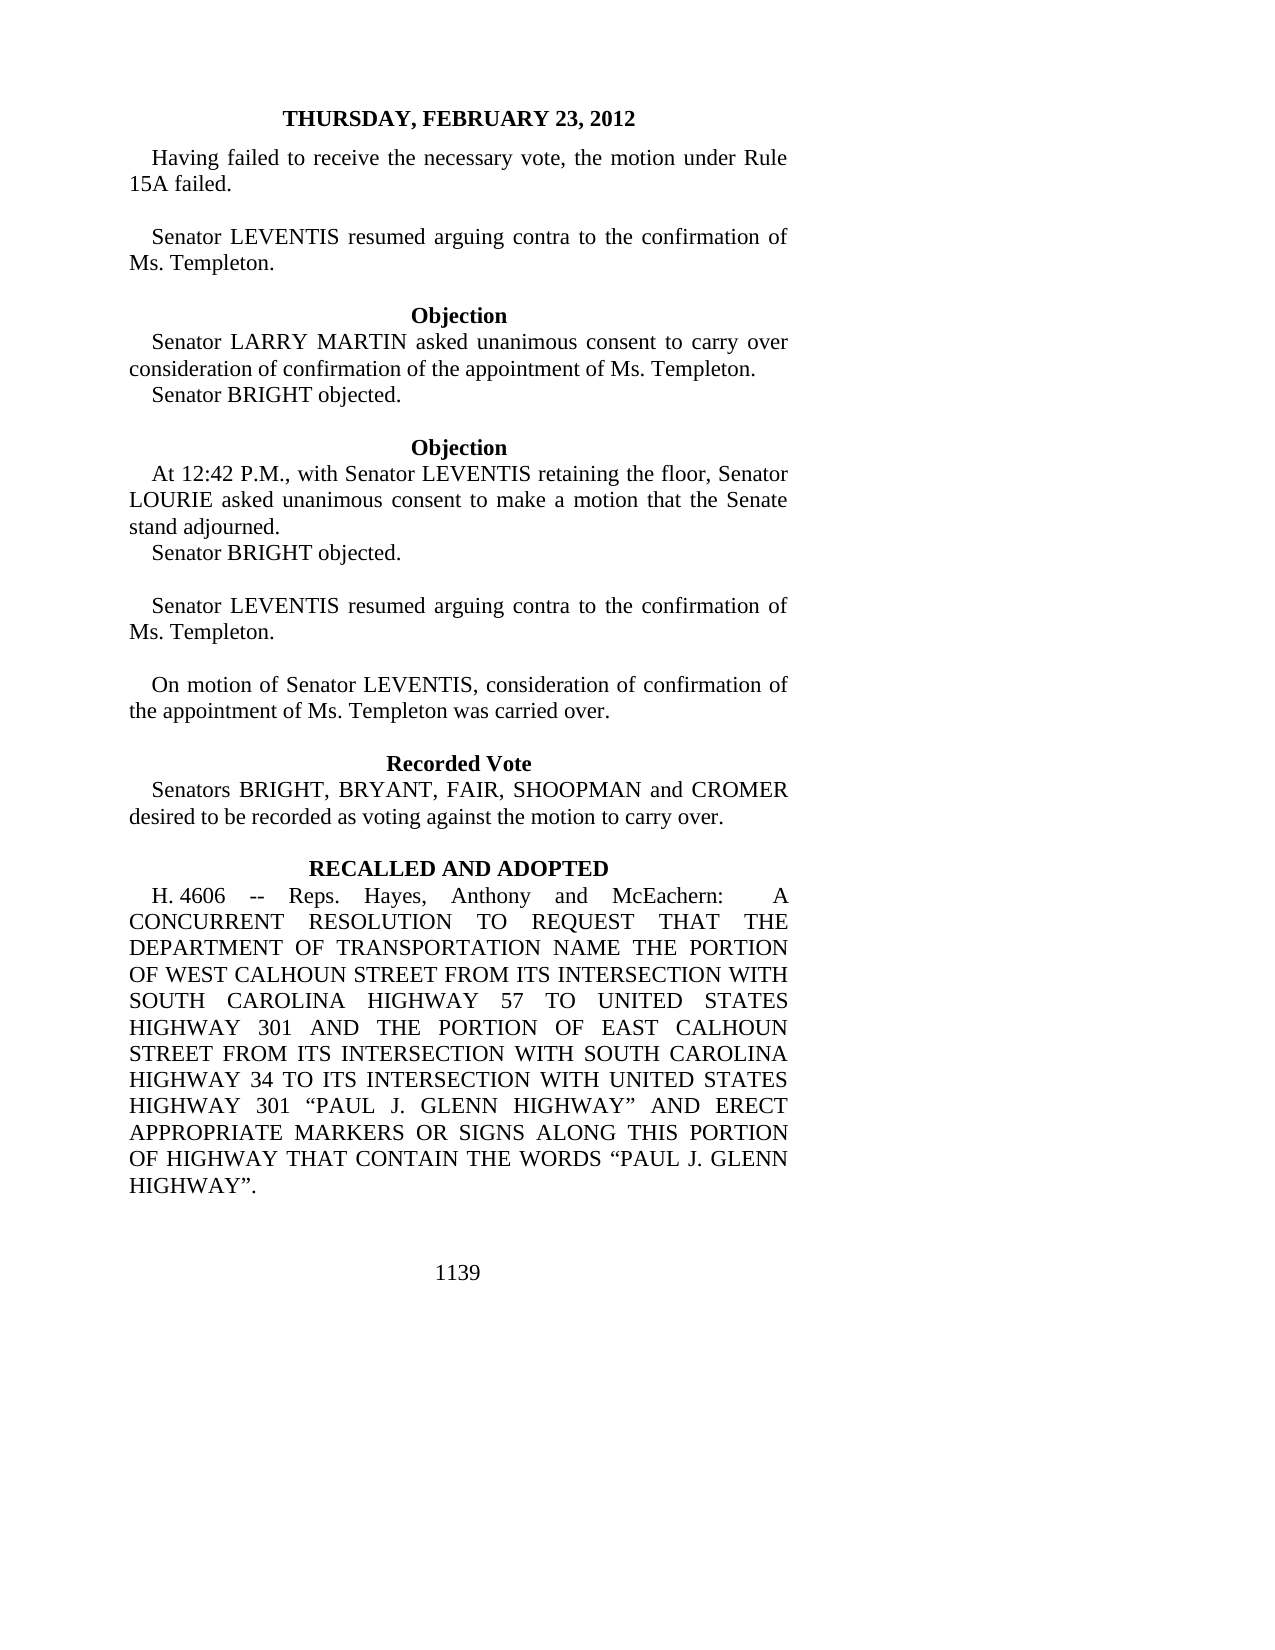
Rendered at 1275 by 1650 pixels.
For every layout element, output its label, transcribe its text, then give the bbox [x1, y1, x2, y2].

text RECALLED AND ADOPTED [129, 855, 789, 882]
text Senator LEVENTIS resumed arguing contra to the confirmation of Ms. Templeton. [129, 223, 789, 276]
text Senators BRIGHT, BRYANT, FAIR, SHOOPMAN and CROMER desired to be recorded as voting against the motion to carry over. [129, 776, 789, 829]
text Senator LEVENTIS resumed arguing contra to the confirmation of Ms. Templeton. [129, 592, 789, 644]
text Senator BRIGHT objected. [129, 539, 789, 566]
text Senator LARRY MARTIN asked unanimous consent to carry over consideration of confirmation of the appointment of Ms. Templeton. [129, 328, 789, 381]
text At 12:42 P.M., with Senator LEVENTIS retaining the floor, Senator LOURIE asked unanimous consent to make a motion that the Senate stand adjourned. [129, 460, 789, 539]
text Objection [129, 434, 789, 460]
text Senator BRIGHT objected. [129, 381, 789, 407]
text Objection [129, 302, 789, 328]
text Recorded Vote [129, 750, 789, 776]
text H. 4606 -- Reps. Hayes, Anthony and McEachern: A CONCURRENT RESOLUTION TO REQUEST THAT THE DEPARTMENT OF TRANSPORTATION NAME THE PORTION OF WEST CALHOUN STREET FROM ITS INTERSECTION WITH SOUTH CAROLINA HIGHWAY 57 TO UNITED STATES HIGHWAY 301 AND THE PORTION OF EAST CALHOUN STREET FROM ITS INTERSECTION WITH SOUTH CAROLINA HIGHWAY 34 TO ITS INTERSECTION WITH UNITED STATES HIGHWAY 301 “PAUL J. GLENN HIGHWAY” AND ERECT APPROPRIATE MARKERS OR SIGNS ALONG THIS PORTION OF HIGHWAY THAT CONTAIN THE WORDS “PAUL J. GLENN HIGHWAY”. [129, 882, 789, 1198]
text Having failed to receive the necessary vote, the motion under Rule 15A failed. [129, 144, 789, 197]
text On motion of Senator LEVENTIS, consideration of confirmation of the appointment of Ms. Templeton was carried over. [129, 671, 789, 724]
